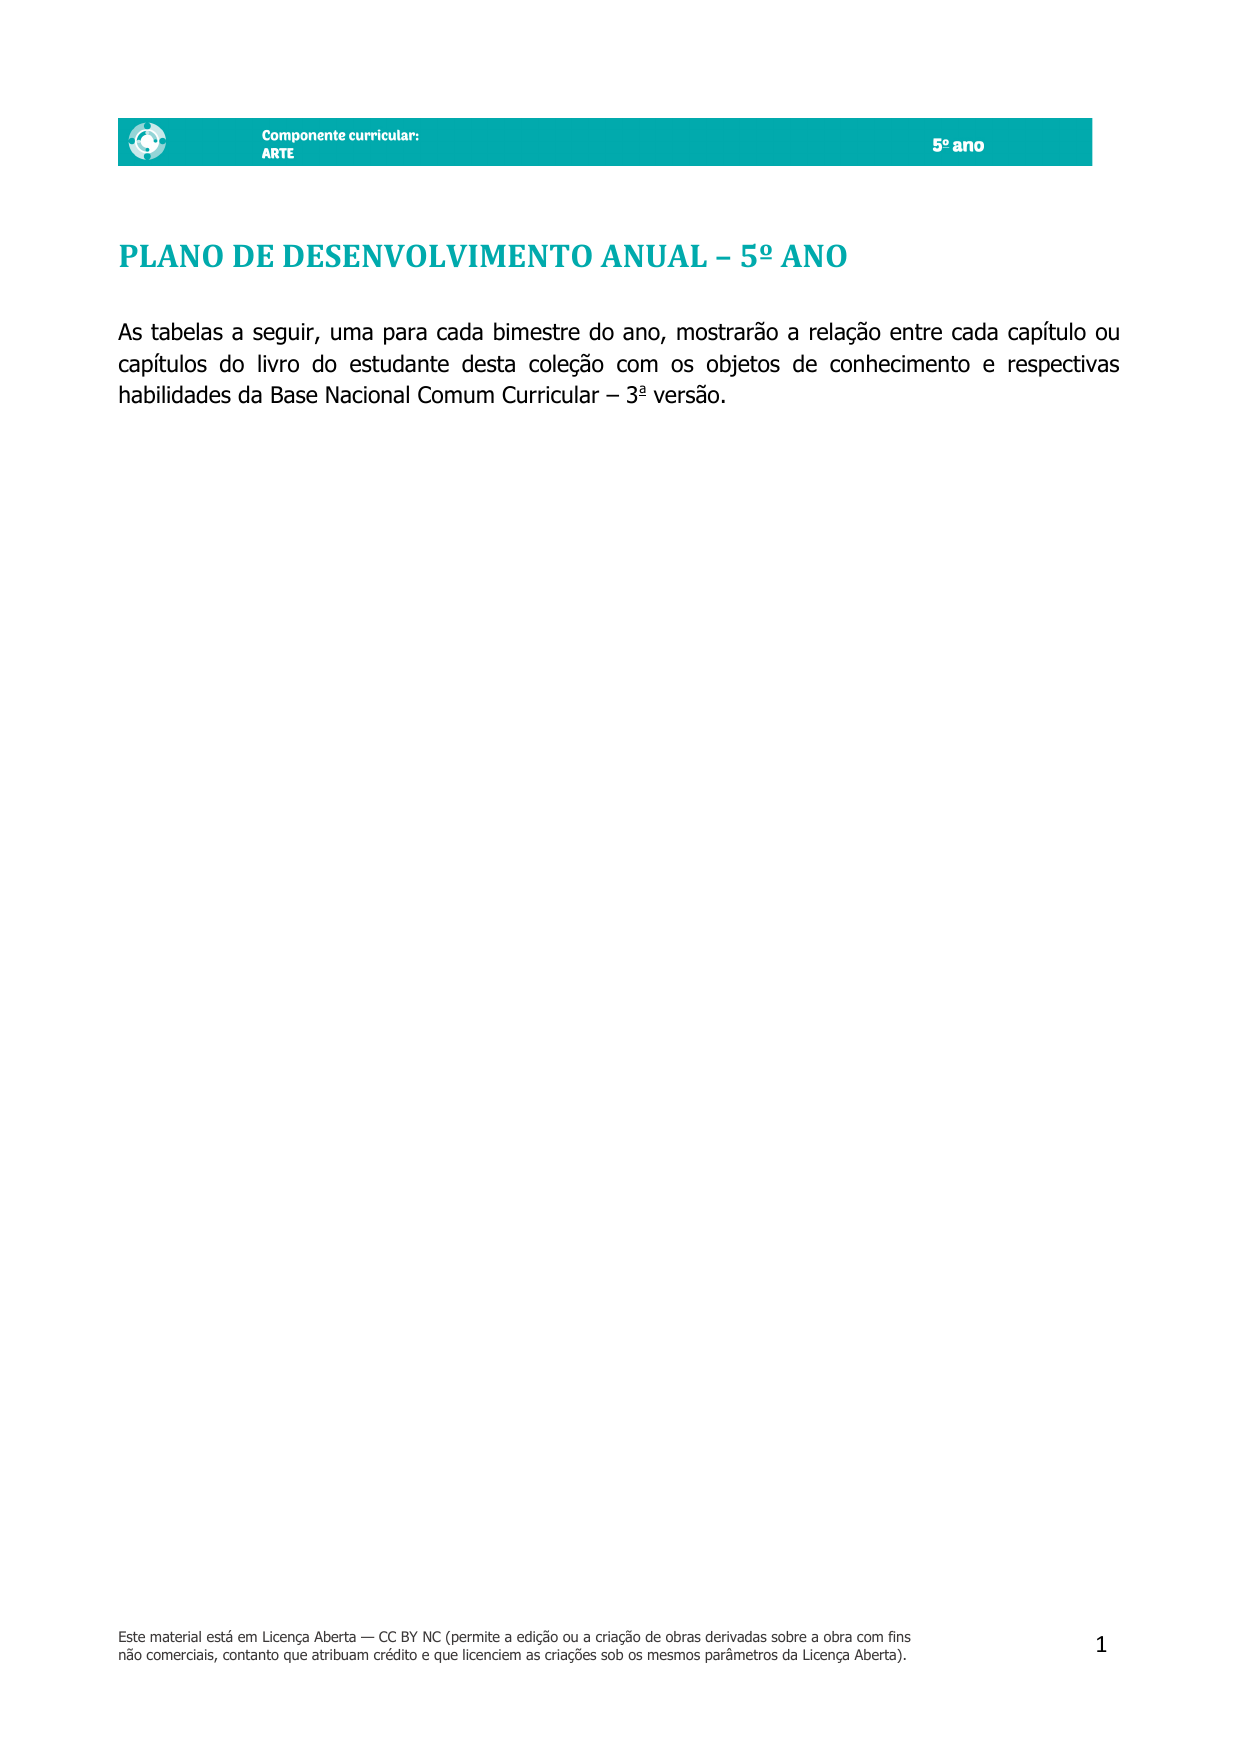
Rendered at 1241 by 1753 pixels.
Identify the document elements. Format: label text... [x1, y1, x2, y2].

text Plano de desenvolvimento anual – 5º anO [118, 236, 1122, 275]
text As tabelas a seguir, uma para cada bimestre do ano, mostrarão a relação entre cada capítulo ou capítulos do livro do estudante desta coleção com os objetos de conhecimento e respectivas habilidades da Base Nacional Comum Curricular – 3a versão. [118, 314, 1122, 408]
picture [118, 118, 1093, 166]
